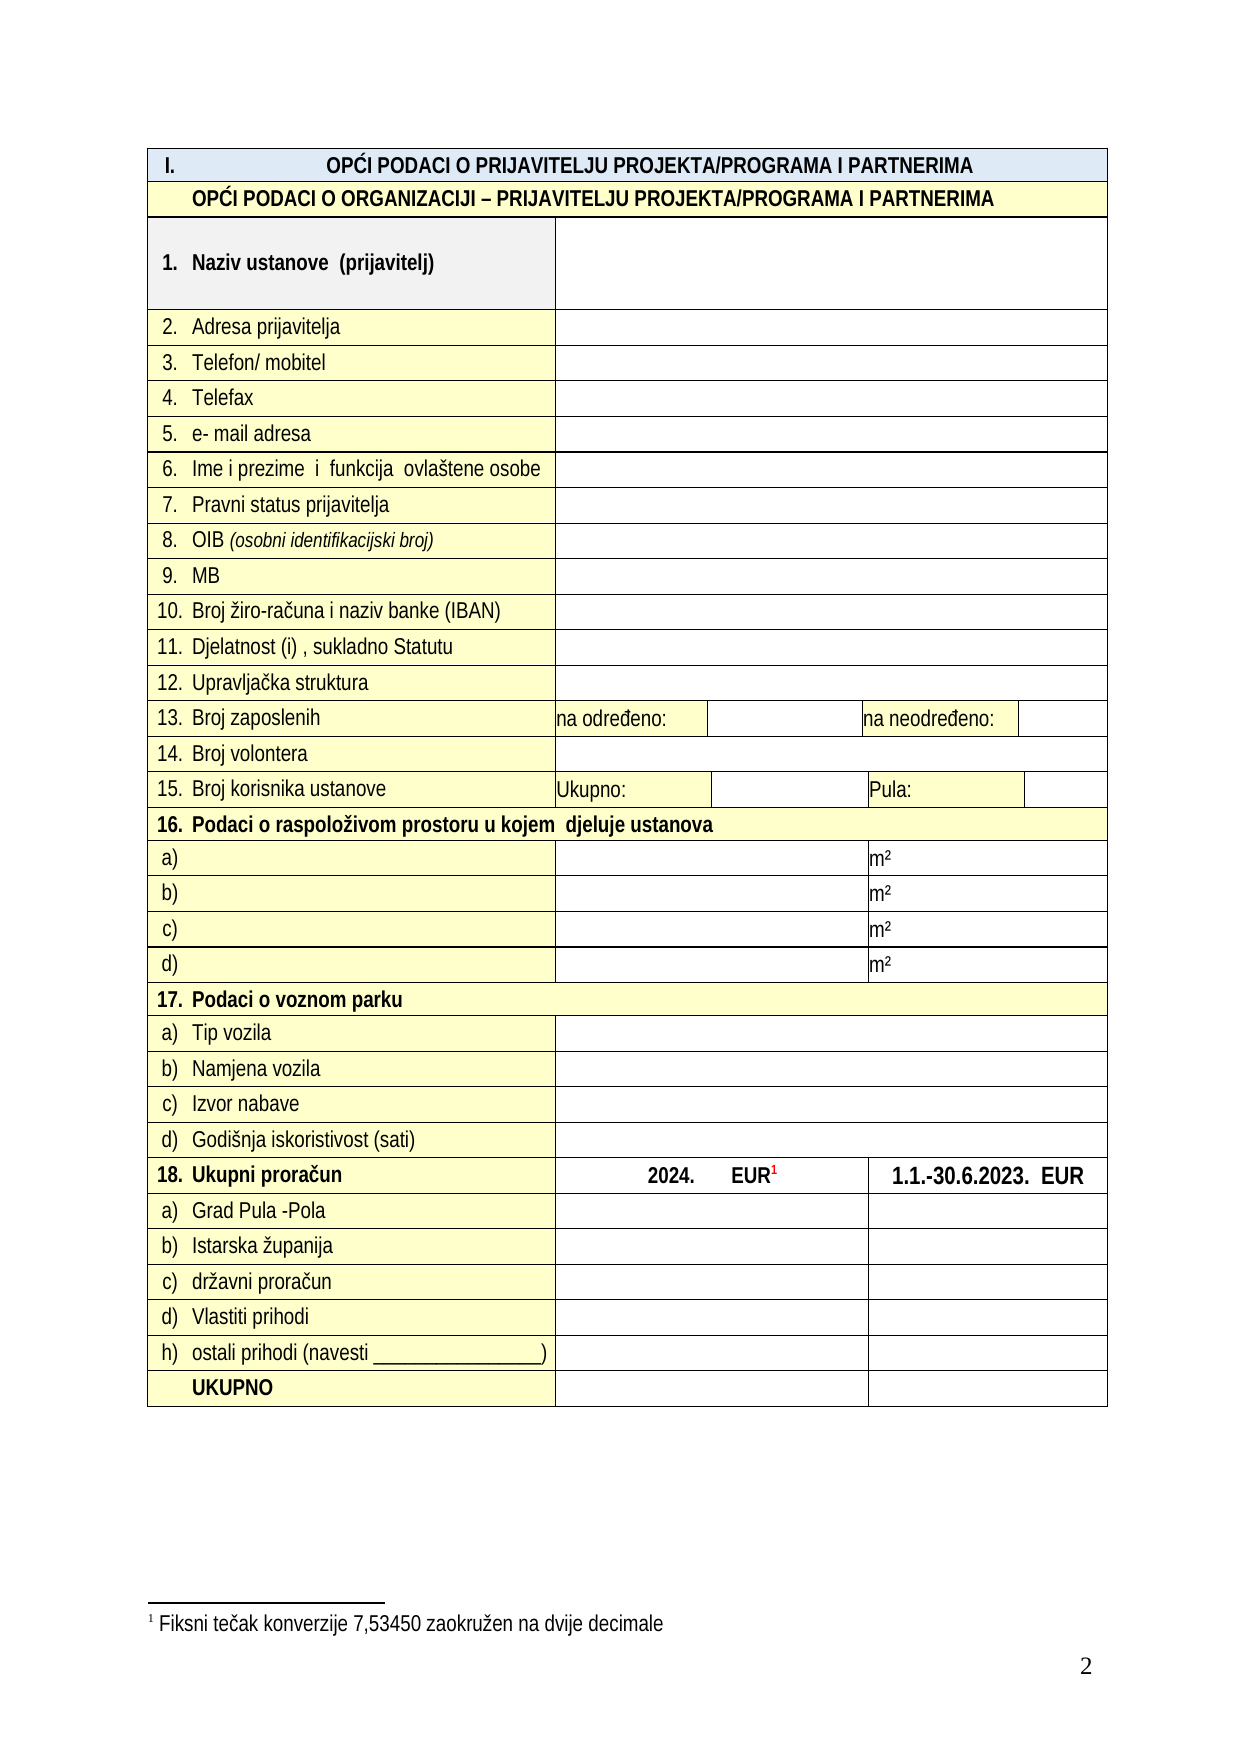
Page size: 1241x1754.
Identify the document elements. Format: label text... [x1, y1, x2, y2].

table_cell [556, 1371, 868, 1406]
table_cell c) [148, 1265, 191, 1299]
table_cell [556, 417, 1107, 451]
table_cell 5. [148, 417, 191, 451]
table_cell [1025, 772, 1107, 807]
table_cell [148, 182, 191, 216]
table_cell m² [869, 912, 1107, 946]
table_cell ostali prihodi (navesti ________________) [191, 1336, 555, 1370]
table_cell 6. [148, 453, 191, 487]
table_cell [556, 381, 1107, 416]
table_cell d) [148, 1300, 191, 1335]
table_cell Namjena vozila [191, 1052, 555, 1086]
table_cell [556, 1229, 868, 1264]
table_cell [556, 559, 1107, 593]
table_cell [869, 1194, 1107, 1228]
table_cell Broj žiro-računa i naziv banke (IBAN) [191, 595, 555, 629]
table_cell Izvor nabave [191, 1087, 555, 1122]
table_cell Telefon/ mobitel [191, 346, 555, 380]
table_cell m² [869, 948, 1107, 982]
table_cell Telefax [191, 381, 555, 416]
table_cell na neodređeno: [863, 701, 1018, 736]
table_cell 9. [148, 559, 191, 593]
table_header I. [148, 149, 191, 181]
table_cell [556, 666, 1107, 700]
table_cell h) [148, 1336, 191, 1370]
table_cell UKUPNO [191, 1371, 555, 1406]
table_cell 14. [148, 737, 191, 771]
table_cell [869, 1371, 1107, 1406]
table_cell [556, 1194, 868, 1228]
table_cell [556, 310, 1107, 345]
table_cell [148, 1371, 191, 1406]
table_cell OPĆI PODACI O ORGANIZACIJI – PRIJAVITELJU PROJEKTA/PROGRAMA I PARTNERIMA [191, 182, 1107, 216]
table_cell [1019, 701, 1107, 736]
table_cell Istarska županija [191, 1229, 555, 1264]
table_cell [556, 218, 1107, 309]
table_cell Vlastiti prihodi [191, 1300, 555, 1335]
table_cell 18. [148, 1158, 191, 1193]
table_cell Tip vozila [191, 1016, 555, 1051]
table_cell [556, 948, 868, 982]
table_cell Broj volontera [191, 737, 555, 771]
table_cell d) [148, 948, 191, 982]
table_cell 7. [148, 488, 191, 522]
table_cell Pravni status prijavitelja [191, 488, 555, 522]
table_cell [869, 1300, 1107, 1335]
table_cell Godišnja iskoristivost (sati) [191, 1123, 555, 1157]
table_cell [191, 841, 555, 875]
table_cell 1.1.-30.6.2023. EUR [869, 1158, 1107, 1193]
table_cell Ukupni proračun [191, 1158, 555, 1193]
table_cell a) [148, 1016, 191, 1051]
table_cell 3. [148, 346, 191, 380]
table_cell [556, 453, 1107, 487]
table_cell e- mail adresa [191, 417, 555, 451]
table_cell c) [148, 1087, 191, 1122]
table_cell 16. [148, 808, 191, 840]
table_cell [191, 948, 555, 982]
table_cell [556, 1052, 1107, 1086]
table_cell [556, 524, 1107, 558]
table_cell 2. [148, 310, 191, 345]
table_cell b) [148, 876, 191, 911]
table_cell Upravljačka struktura [191, 666, 555, 700]
table_cell [556, 1265, 868, 1299]
table_cell Pula: [869, 772, 1024, 807]
table_cell 8. [148, 524, 191, 558]
table_cell MB [191, 559, 555, 593]
table_cell OIB (osobni identifikacijski broj) [191, 524, 555, 558]
table_cell 11. [148, 630, 191, 664]
table_cell 1. [148, 218, 191, 309]
table_cell Grad Pula -Pola [191, 1194, 555, 1228]
table_cell Podaci o voznom parku [191, 983, 1107, 1015]
table_cell [191, 912, 555, 946]
table_cell 4. [148, 381, 191, 416]
table_cell [869, 1229, 1107, 1264]
table_cell [556, 346, 1107, 380]
table_cell 2024. EUR [556, 1158, 868, 1193]
table_cell [556, 1123, 1107, 1157]
table_cell državni proračun [191, 1265, 555, 1299]
table_cell [556, 630, 1107, 664]
table_cell Podaci o raspoloživom prostoru u kojem djeluje ustanova [191, 808, 1107, 840]
table_cell m² [869, 876, 1107, 911]
table_cell Broj zaposlenih [191, 701, 555, 736]
table_cell [556, 595, 1107, 629]
table_cell [712, 772, 868, 807]
table_cell b) [148, 1052, 191, 1086]
table_cell [556, 1087, 1107, 1122]
table_cell [556, 841, 868, 875]
table_cell a) [148, 841, 191, 875]
table_cell d) [148, 1123, 191, 1157]
table_cell [556, 1016, 1107, 1051]
table_cell a) [148, 1194, 191, 1228]
table_header OPĆI PODACI O PRIJAVITELJU PROJEKTA/PROGRAMA I PARTNERIMA [191, 149, 1107, 181]
table_cell 10. [148, 595, 191, 629]
table_cell [556, 1336, 868, 1370]
table_cell Djelatnost (i) , sukladno Statutu [191, 630, 555, 664]
table_cell Adresa prijavitelja [191, 310, 555, 345]
table_cell 15. [148, 772, 191, 807]
table_cell c) [148, 912, 191, 946]
table_cell Naziv ustanove (prijavitelj) [191, 218, 555, 309]
table_cell Ime i prezime i funkcija ovlaštene osobe [191, 453, 555, 487]
table_cell [869, 1336, 1107, 1370]
table_cell Ukupno: [556, 772, 711, 807]
table_cell [556, 912, 868, 946]
table_cell 13. [148, 701, 191, 736]
table_cell [556, 876, 868, 911]
table_cell m² [869, 841, 1107, 875]
table_cell [556, 737, 1107, 771]
table_cell Broj korisnika ustanove [191, 772, 555, 807]
table_cell [708, 701, 862, 736]
table_cell b) [148, 1229, 191, 1264]
table_cell [191, 876, 555, 911]
table_cell [556, 488, 1107, 522]
table_cell [556, 1300, 868, 1335]
table_cell 12. [148, 666, 191, 700]
table_cell na određeno: [556, 701, 707, 736]
table_cell 17. [148, 983, 191, 1015]
table_cell [869, 1265, 1107, 1299]
